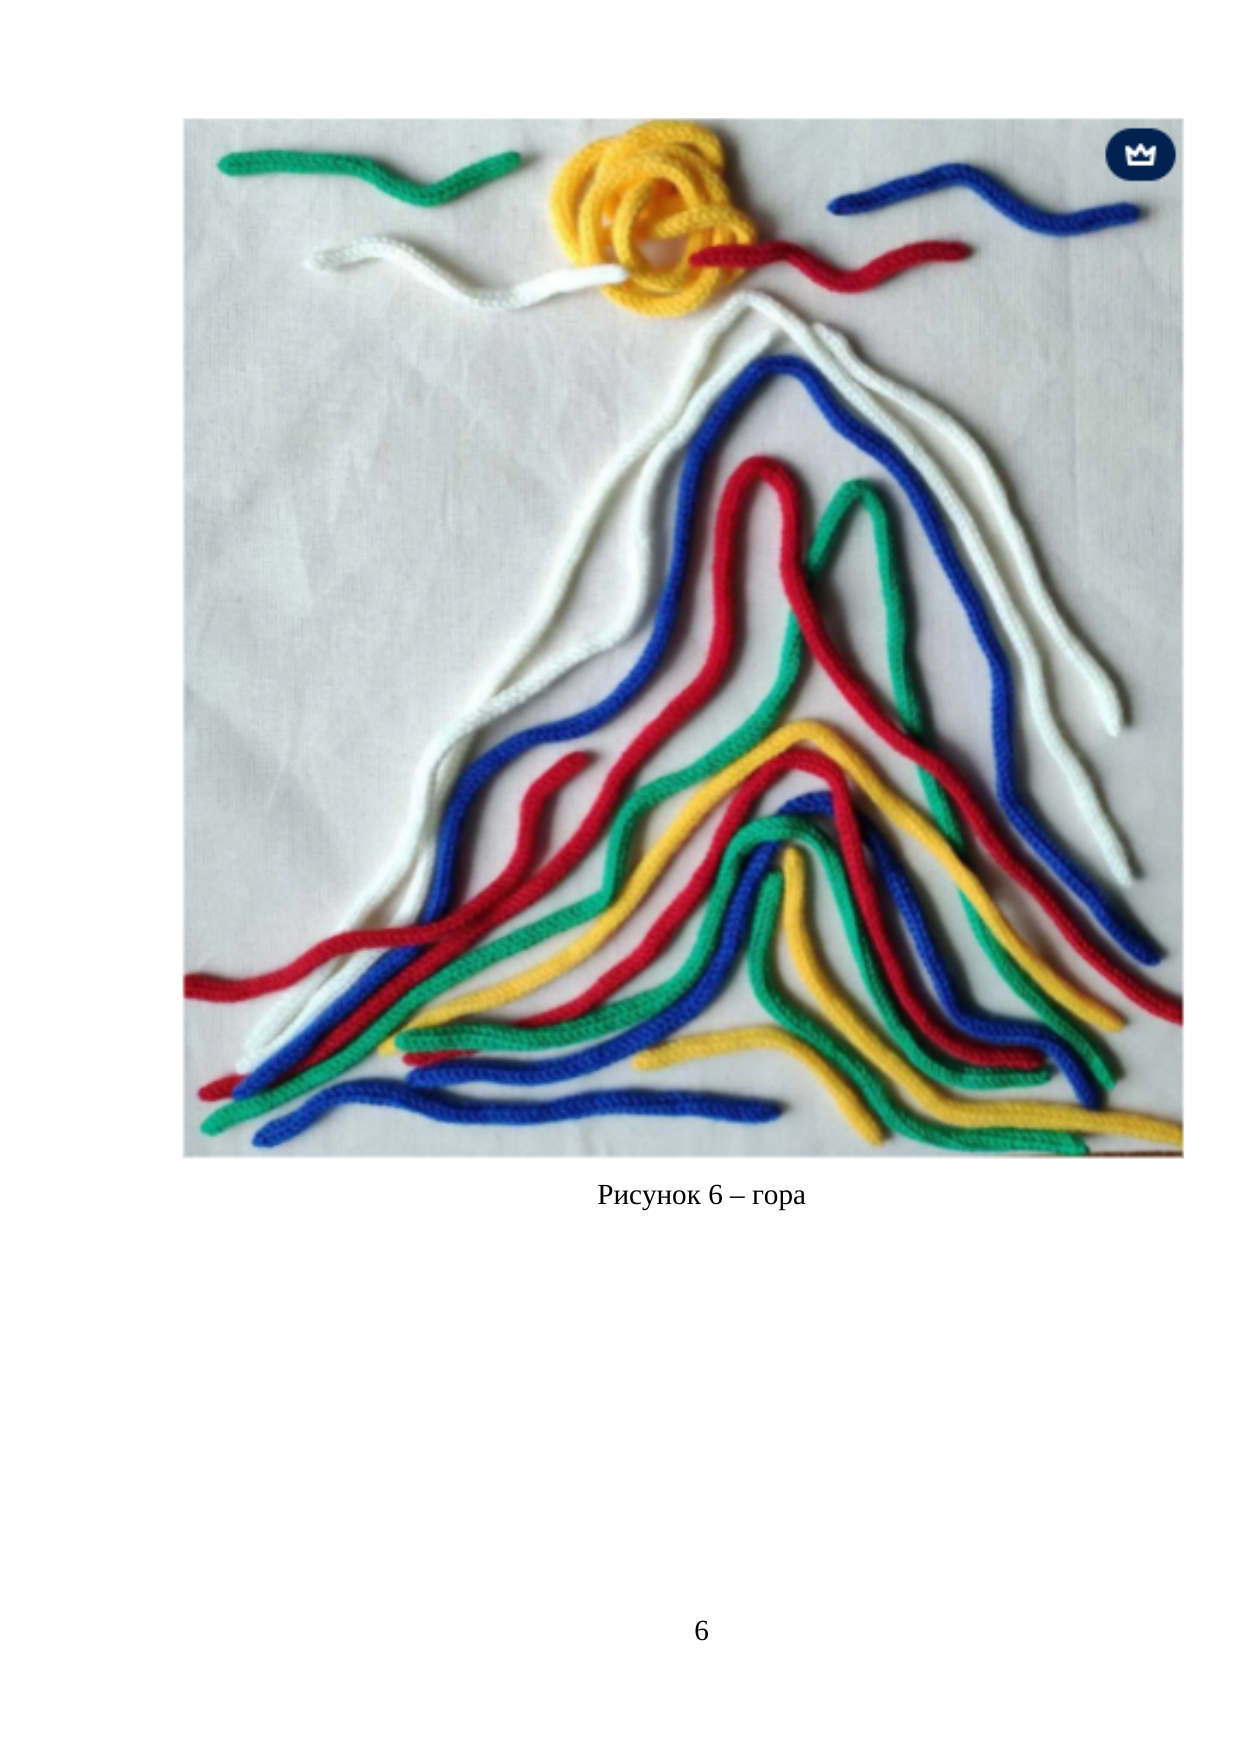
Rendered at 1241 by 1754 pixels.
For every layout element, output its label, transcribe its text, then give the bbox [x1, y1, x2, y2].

picture [177, 118, 1185, 1161]
text Рисунок 6 – гора [177, 1177, 1152, 1211]
